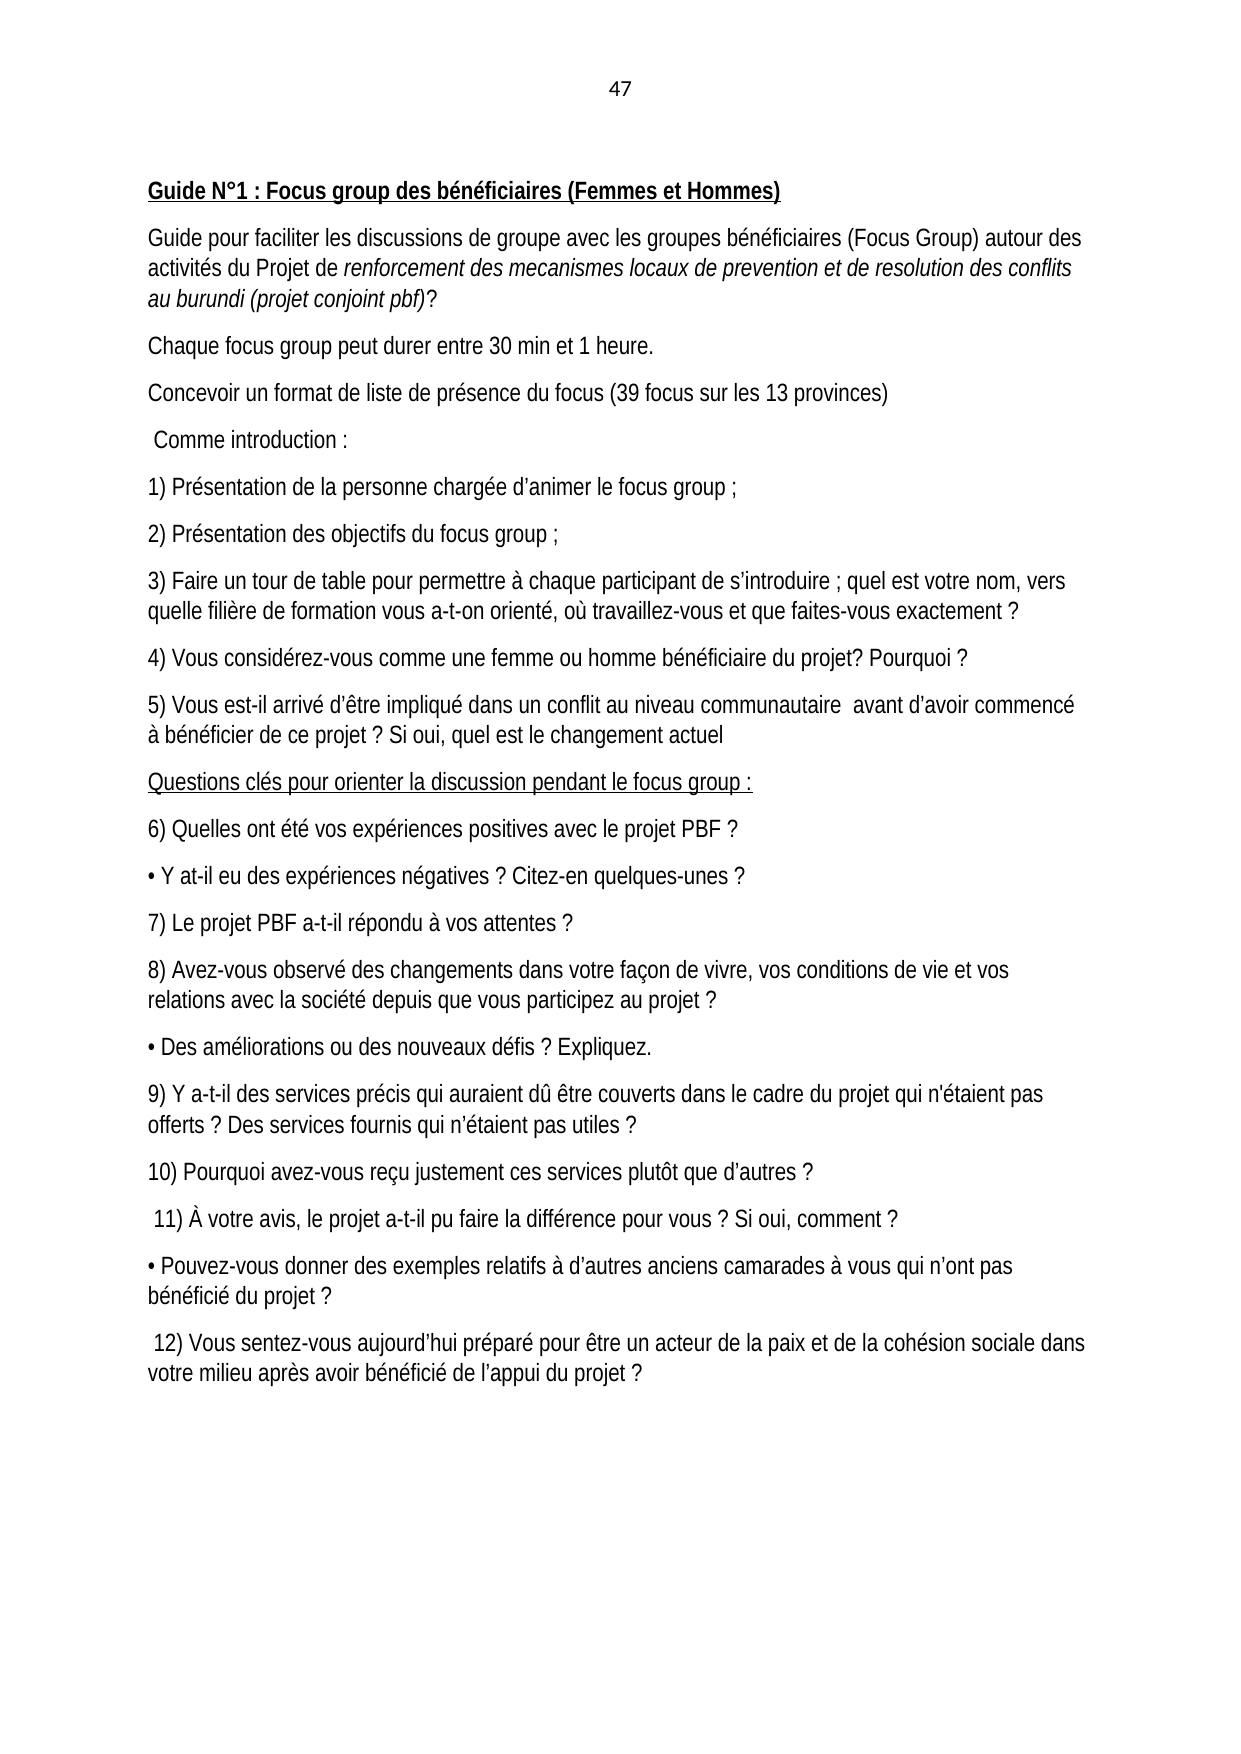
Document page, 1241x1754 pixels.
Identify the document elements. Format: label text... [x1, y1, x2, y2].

text Chaque focus group peut durer entre 30 min et 1 heure. [148, 331, 1092, 359]
text 5) Vous est-il arrivé d’être impliqué dans un conflit au niveau communautaire avant d’avoir commencé à bénéficier de ce projet ? Si oui, quel est le changement actuel [148, 690, 1092, 749]
text 10) Pourquoi avez-vous reçu justement ces services plutôt que d’autres ? [148, 1157, 1092, 1185]
text 11) À votre avis, le projet a-t-il pu faire la différence pour vous ? Si oui, comment ? [148, 1204, 1092, 1232]
text Questions clés pour orienter la discussion pendant le focus group : [148, 767, 1092, 796]
text 3) Faire un tour de table pour permettre à chaque participant de s’introduire ; quel est votre nom, vers quelle filière de formation vous a-t-on orienté, où travaillez-vous et que faites-vous exactement ? [148, 566, 1092, 624]
text • Pouvez-vous donner des exemples relatifs à d’autres anciens camarades à vous qui n’ont pas bénéficié du projet ? [148, 1251, 1092, 1309]
text 12) Vous sentez-vous aujourd’hui préparé pour être un acteur de la paix et de la cohésion sociale dans votre milieu après avoir bénéficié de l’appui du projet ? [148, 1328, 1092, 1387]
text 9) Y a-t-il des services précis qui auraient dû être couverts dans le cadre du projet qui n'étaient pas offerts ? Des services fournis qui n’étaient pas utiles ? [148, 1079, 1092, 1138]
text 7) Le projet PBF a-t-il répondu à vos attentes ? [148, 908, 1092, 937]
text 4) Vous considérez-vous comme une femme ou homme bénéficiaire du projet? Pourquoi ? [148, 643, 1092, 672]
text 1) Présentation de la personne chargée d’animer le focus group ; [148, 472, 1092, 500]
text • Des améliorations ou des nouveaux défis ? Expliquez. [148, 1032, 1092, 1061]
text 6) Quelles ont été vos expériences positives avec le projet PBF ? [148, 814, 1092, 843]
text Guide pour faciliter les discussions de groupe avec les groupes bénéficiaires (Focus Group) autour des activités du Projet de renforcement des mecanismes locaux de prevention et de resolution des conflits au burundi (projet conjoint pbf)? [148, 223, 1092, 312]
text • Y at-il eu des expériences négatives ? Citez-en quelques-unes ? [148, 861, 1092, 890]
text 8) Avez-vous observé des changements dans votre façon de vivre, vos conditions de vie et vos relations avec la société depuis que vous participez au projet ? [148, 955, 1092, 1014]
text Concevoir un format de liste de présence du focus (39 focus sur les 13 provinces) [148, 378, 1092, 406]
text Comme introduction : [148, 425, 1092, 453]
text Guide N°1 : Focus group des bénéficiaires (Femmes et Hommes) [148, 176, 1092, 205]
text 2) Présentation des objectifs du focus group ; [148, 519, 1092, 547]
